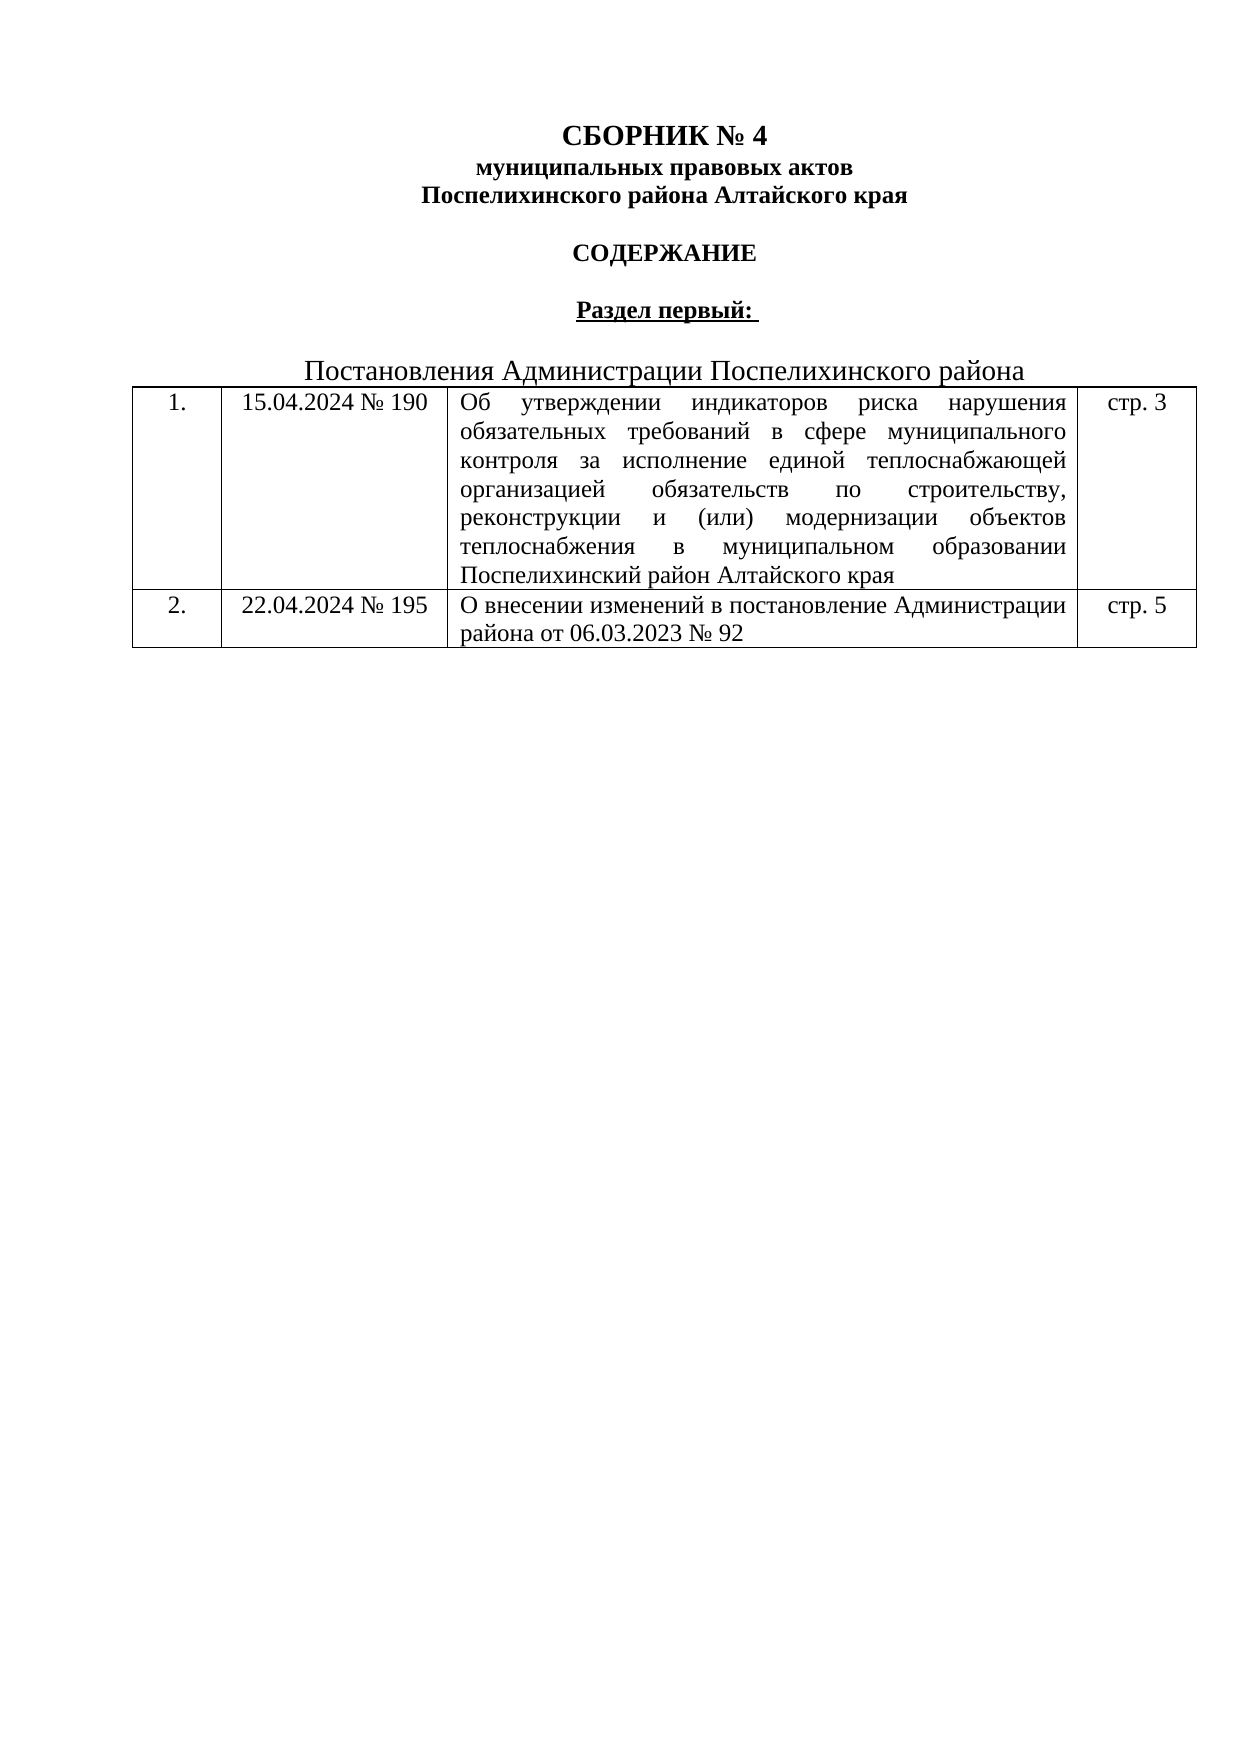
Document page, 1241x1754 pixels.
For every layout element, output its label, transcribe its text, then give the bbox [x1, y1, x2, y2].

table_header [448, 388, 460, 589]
text муниципальных правовых актов [177, 152, 1152, 180]
table_header стр. 3 [1078, 388, 1196, 589]
table_header 1. [133, 388, 221, 589]
table_header 15.04.2024 № 190 [222, 388, 447, 589]
text СБОРНИК № 4 [177, 118, 1152, 152]
table_cell 22.04.2024 № 195 [222, 590, 447, 647]
table_cell стр. 5 [1078, 590, 1196, 647]
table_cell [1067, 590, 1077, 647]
text Раздел первый: [177, 295, 1152, 324]
text Поспелихинского района Алтайского края [177, 180, 1152, 209]
text СОДЕРЖАНИЕ [177, 238, 1152, 267]
table_cell 2. [133, 590, 221, 647]
text Постановления Администрации Поспелихинского района [177, 353, 1152, 386]
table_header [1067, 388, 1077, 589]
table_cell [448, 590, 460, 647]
